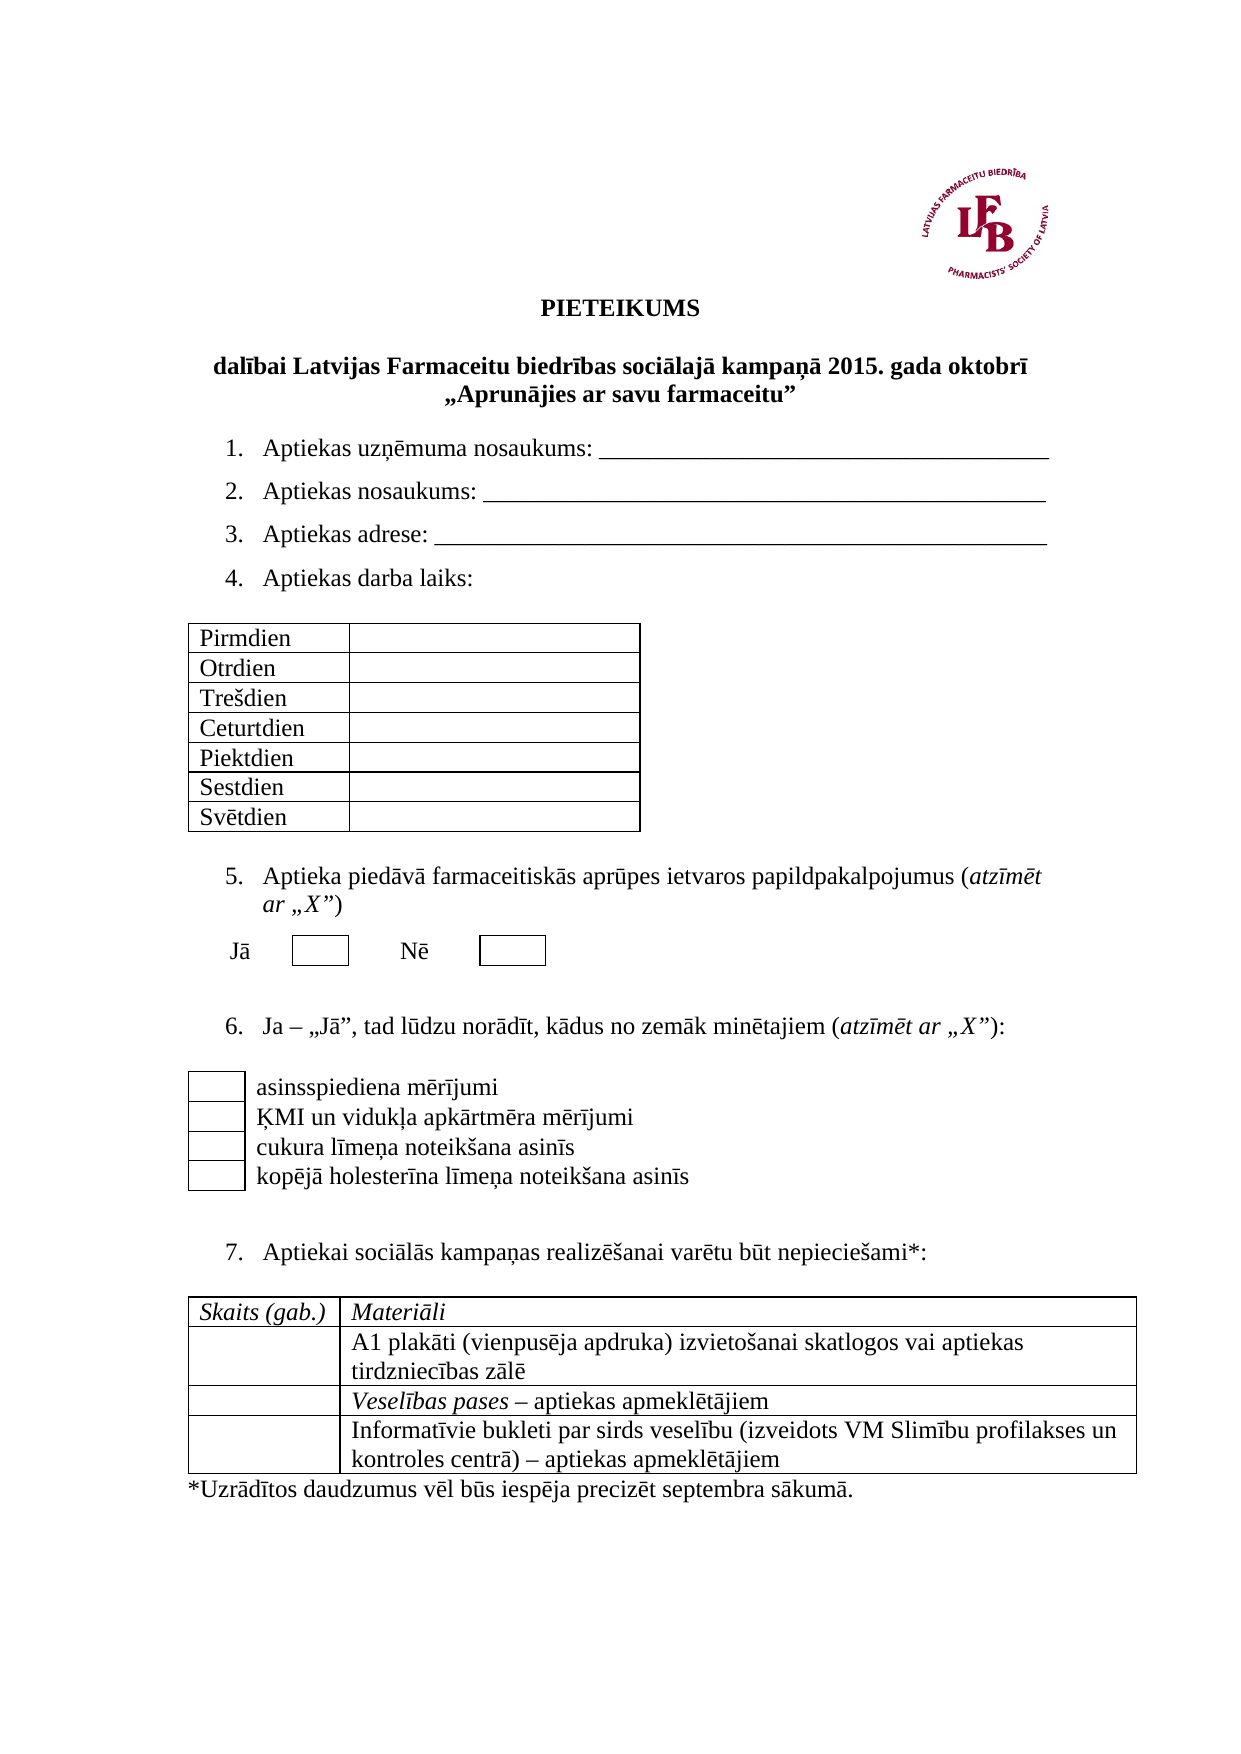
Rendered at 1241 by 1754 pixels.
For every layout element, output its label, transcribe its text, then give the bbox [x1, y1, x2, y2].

table_cell cukura līmeņa noteikšana asinīs [246, 1131, 1053, 1160]
text *Uzrādītos daudzumus vēl būs iespēja precizēt septembra sākumā. [187, 1474, 1053, 1503]
table_cell Svētdien [189, 802, 349, 831]
table_header [293, 936, 348, 965]
table_cell [189, 1161, 244, 1190]
table_cell Sestdien [189, 773, 349, 801]
table_header asinsspiediena mērījumi [246, 1071, 1053, 1101]
table_cell A1 plakāti (vienpusēja apdruka) izvietošanai skatlogos vai aptiekas tirdzniecības zālē [341, 1327, 1136, 1385]
table_cell Veselības pases – aptiekas apmeklētājiem [341, 1386, 1136, 1414]
table_cell [350, 653, 639, 682]
table_cell [189, 1327, 339, 1385]
table_header [189, 1072, 244, 1101]
list Aptiekas adrese: _________________________________________________ [225, 519, 1053, 548]
table_cell [189, 1416, 339, 1473]
table_cell kopējā holesterīna līmeņa noteikšana asinīs [246, 1160, 1053, 1190]
table_cell Otrdien [189, 653, 349, 682]
table_cell [189, 1102, 244, 1131]
table_cell [350, 713, 639, 742]
table_cell Ceturtdien [189, 713, 349, 742]
text PIETEIKUMS [187, 293, 1053, 322]
picture [913, 150, 1053, 294]
table_header Skaits (gab.) [189, 1298, 339, 1326]
table_cell [350, 683, 639, 712]
table_header Nē [349, 935, 479, 965]
list Aptiekas nosaukums: _____________________________________________ [225, 476, 1053, 505]
list Aptiekas uzņēmuma nosaukums: ____________________________________ [225, 433, 1053, 462]
text dalībai Latvijas Farmaceitu biedrības sociālajā kampaņā 2015. gada oktobrī [187, 351, 1053, 379]
list Aptiekas darba laiks: [225, 563, 1053, 591]
list Aptieka piedāvā farmaceitiskās aprūpes ietvaros papildpakalpojumus (atzīmēt ar „X”) [225, 861, 1053, 918]
table_cell [350, 743, 639, 771]
table_cell [189, 1132, 244, 1160]
table_cell ĶMI un vidukļa apkārtmēra mērījumi [246, 1101, 1053, 1131]
table_header [350, 624, 639, 652]
text „Aprunājies ar savu farmaceitu” [187, 379, 1053, 408]
table_header [481, 936, 545, 965]
list Aptiekai sociālās kampaņas realizēšanai varētu būt nepieciešami*: [225, 1237, 1053, 1265]
table_cell Piektdien [189, 743, 349, 771]
list Ja – „Jā”, tad lūdzu norādīt, kādus no zemāk minētajiem (atzīmēt ar „X”): [225, 1011, 1053, 1040]
table_cell [350, 802, 639, 831]
table_header Materiāli [341, 1298, 1136, 1326]
table_header Pirmdien [189, 624, 349, 652]
table_cell Trešdien [189, 683, 349, 712]
table_cell [350, 773, 639, 801]
table_cell Informatīvie bukleti par sirds veselību (izveidots VM Slimību profilakses un kontroles centrā) – aptiekas apmeklētājiem [341, 1416, 1136, 1473]
table_cell [189, 1386, 339, 1414]
table_header Jā [188, 935, 292, 965]
